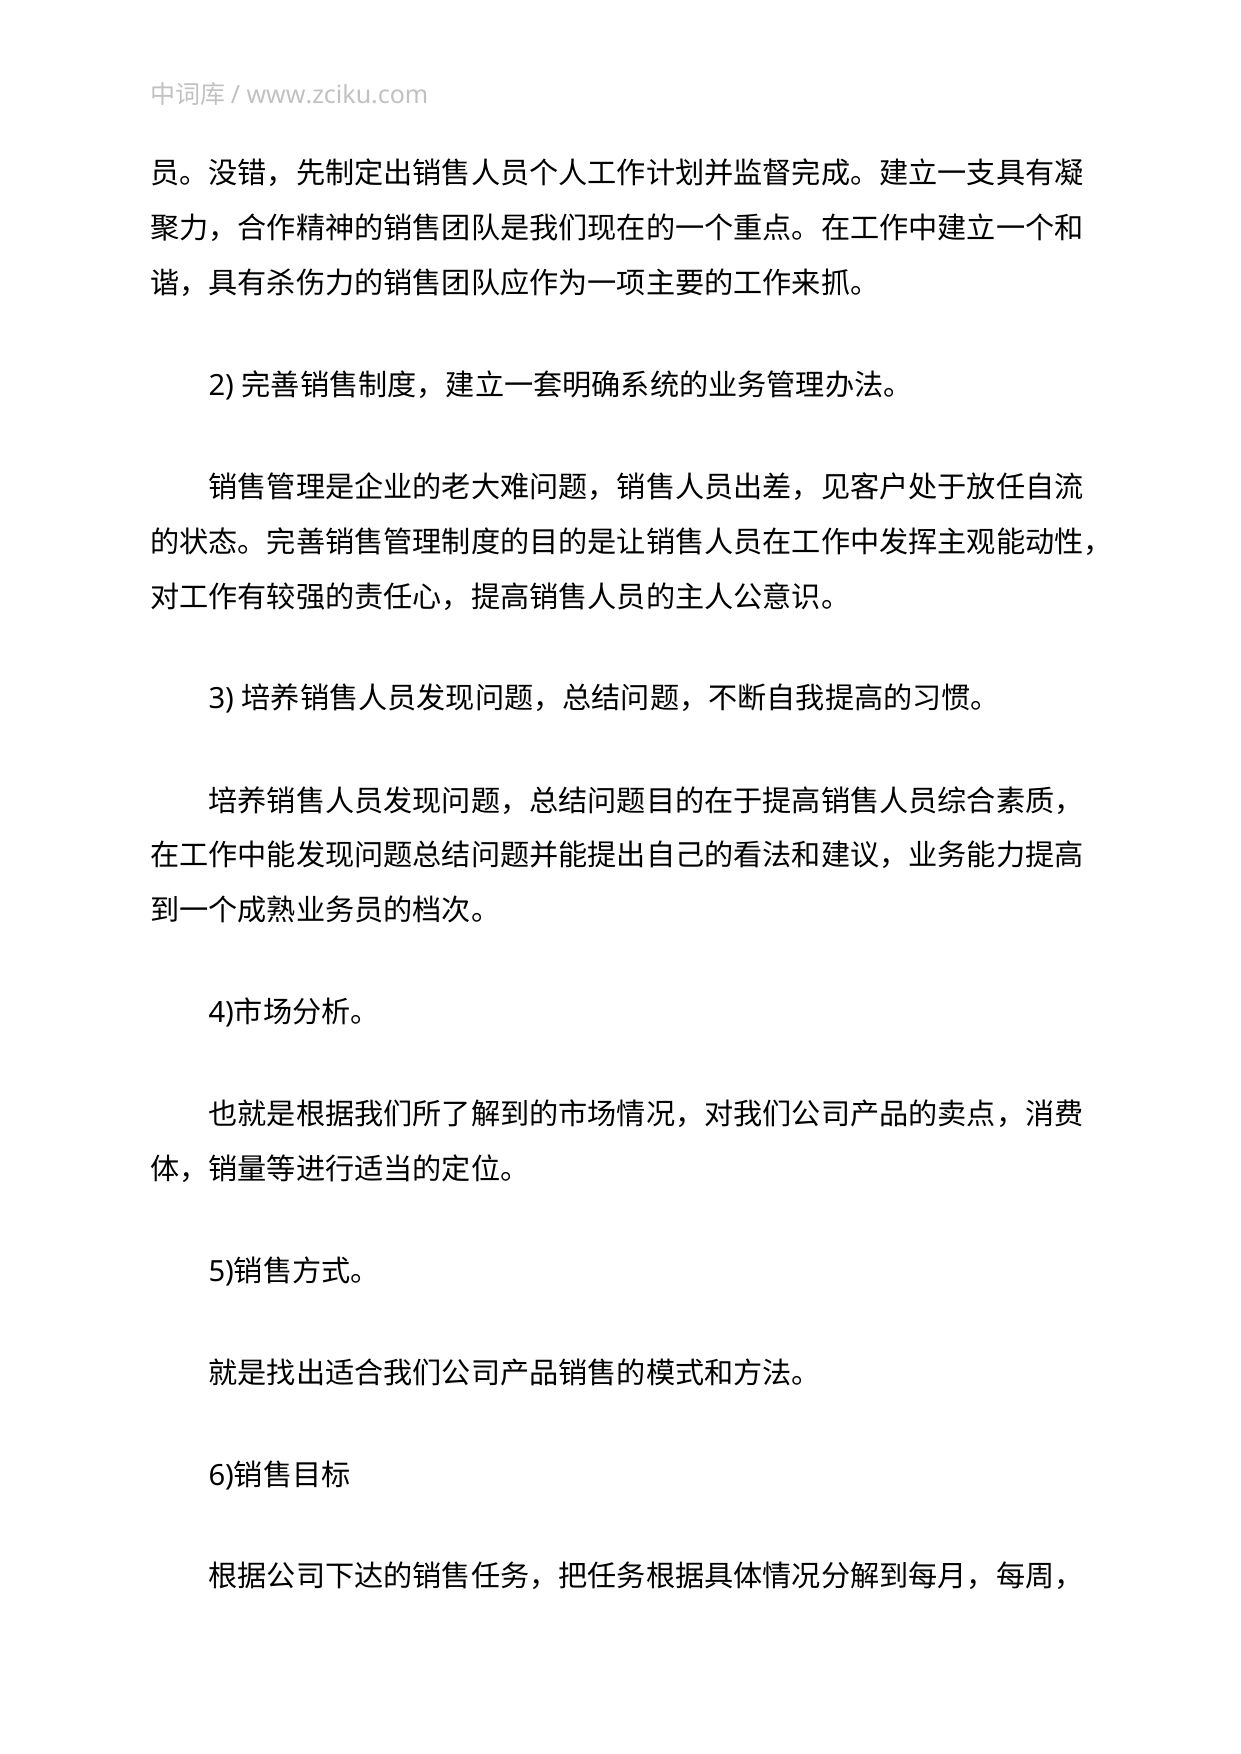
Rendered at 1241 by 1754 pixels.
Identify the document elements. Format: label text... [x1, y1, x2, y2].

text 就是找出适合我们公司产品销售的模式和方法。 [150, 1349, 1090, 1392]
text 也就是根据我们所了解到的市场情况，对我们公司产品的卖点，消费体，销量等进行适当的定位。 [150, 1091, 1090, 1188]
text 销售管理是企业的老大难问题，销售人员出差，见客户处于放任自流的状态。完善销售管理制度的目的是让销售人员在工作中发挥主观能动性，对工作有较强的责任心，提高销售人员的主人公意识。 [150, 463, 1090, 616]
text 2) 完善销售制度，建立一套明确系统的业务管理办法。 [150, 362, 1090, 404]
text 6)销售目标 [150, 1451, 1090, 1493]
text 3) 培养销售人员发现问题，总结问题，不断自我提高的习惯。 [150, 675, 1090, 717]
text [150, 1553, 1090, 1595]
text 5)销售方式。 [150, 1247, 1090, 1290]
text 4)市场分析。 [150, 989, 1090, 1031]
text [150, 150, 1090, 302]
text 培养销售人员发现问题，总结问题目的在于提高销售人员综合素质，在工作中能发现问题总结问题并能提出自己的看法和建议，业务能力提高到一个成熟业务员的档次。 [150, 777, 1090, 929]
